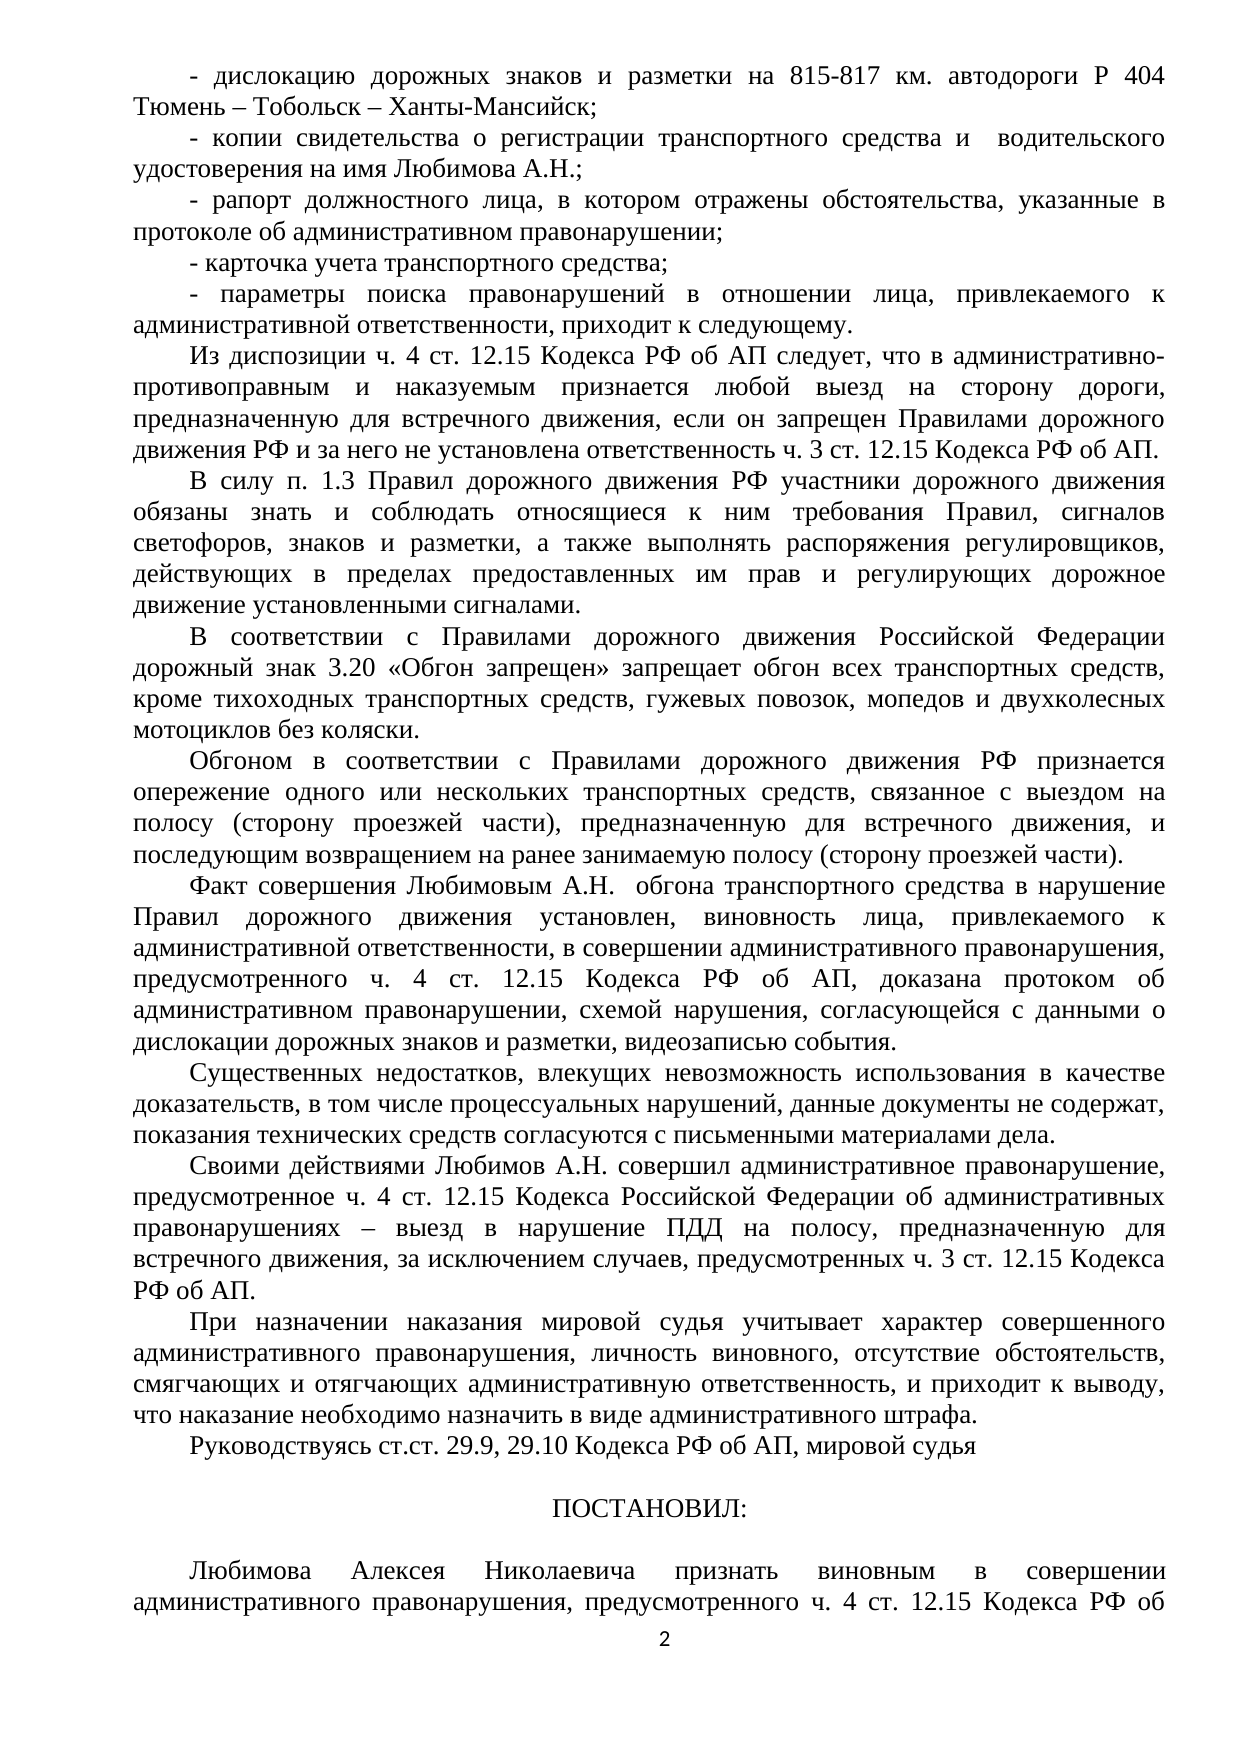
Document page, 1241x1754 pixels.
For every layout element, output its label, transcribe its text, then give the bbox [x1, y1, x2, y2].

text Факт совершения Любимовым А.Н. обгона транспортного средства в нарушение Правил дорожного движения установлен, виновность лица, привлекаемого к административной ответственности, в совершении административного правонарушения, предусмотренного ч. 4 ст. 12.15 Кодекса РФ об АП, доказана протоком об административном правонарушении, схемой нарушения, согласующейся с данными о дислокации дорожных знаков и разметки, видеозаписью события. [133, 869, 1167, 1056]
text - рапорт должностного лица, в котором отражены обстоятельства, указанные в протоколе об административном правонарушении; [133, 184, 1167, 246]
text Своими действиями Любимов А.Н. совершил административное правонарушение, предусмотренное ч. 4 ст. 12.15 Кодекса Российской Федерации об административных правонарушениях – выезд в нарушение ПДД на полосу, предназначенную для встречного движения, за исключением случаев, предусмотренных ч. 3 ст. 12.15 Кодекса РФ об АП. [133, 1149, 1167, 1305]
text - копии свидетельства о регистрации транспортного средства и водительского удостоверения на имя Любимова А.Н.; [133, 121, 1167, 184]
text Обгоном в соответствии с Правилами дорожного движения РФ признается опережение одного или нескольких транспортных средств, связанное с выездом на полосу (сторону проезжей части), предназначенную для встречного движения, и последующим возвращением на ранее занимаемую полосу (сторону проезжей части). [133, 744, 1167, 869]
text В силу п. 1.3 Правил дорожного движения РФ участники дорожного движения обязаны знать и соблюдать относящиеся к ним требования Правил, сигналов светофоров, знаков и разметки, а также выполнять распоряжения регулировщиков, действующих в пределах предоставленных им прав и регулирующих дорожное движение установленными сигналами. [133, 464, 1167, 620]
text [133, 1554, 1167, 1616]
text В соответствии с Правилами дорожного движения Российской Федерации дорожный знак 3.20 «Обгон запрещен» запрещает обгон всех транспортных средств, кроме тихоходных транспортных средств, гужевых повозок, мопедов и двухколесных мотоциклов без коляски. [133, 620, 1167, 744]
text - карточка учета транспортного средства; [133, 246, 1167, 277]
text При назначении наказания мировой судья учитывает характер совершенного административного правонарушения, личность виновного, отсутствие обстоятельств, смягчающих и отягчающих административную ответственность, и приходит к выводу, что наказание необходимо назначить в виде административного штрафа. [133, 1305, 1167, 1429]
text - параметры поиска правонарушений в отношении лица, привлекаемого к административной ответственности, приходит к следующему. [133, 277, 1167, 339]
text - дислокацию дорожных знаков и разметки на 815-817 км. автодороги Р 404 Тюмень – Тобольск – Ханты-Мансийск; [133, 59, 1167, 121]
text Руководствуясь ст.ст. 29.9, 29.10 Кодекса РФ об АП, мировой судья [133, 1429, 1167, 1461]
text Существенных недостатков, влекущих невозможность использования в качестве доказательств, в том числе процессуальных нарушений, данные документы не содержат, показания технических средств согласуются с письменными материалами дела. [133, 1056, 1167, 1149]
text Из диспозиции ч. 4 ст. 12.15 Кодекса РФ об АП следует, что в административно-противоправным и наказуемым признается любой выезд на сторону дороги, предназначенную для встречного движения, если он запрещен Правилами дорожного движения РФ и за него не установлена ответственность ч. 3 ст. 12.15 Кодекса РФ об АП. [133, 339, 1167, 464]
text ПОСТАНОВИЛ: [133, 1492, 1167, 1523]
